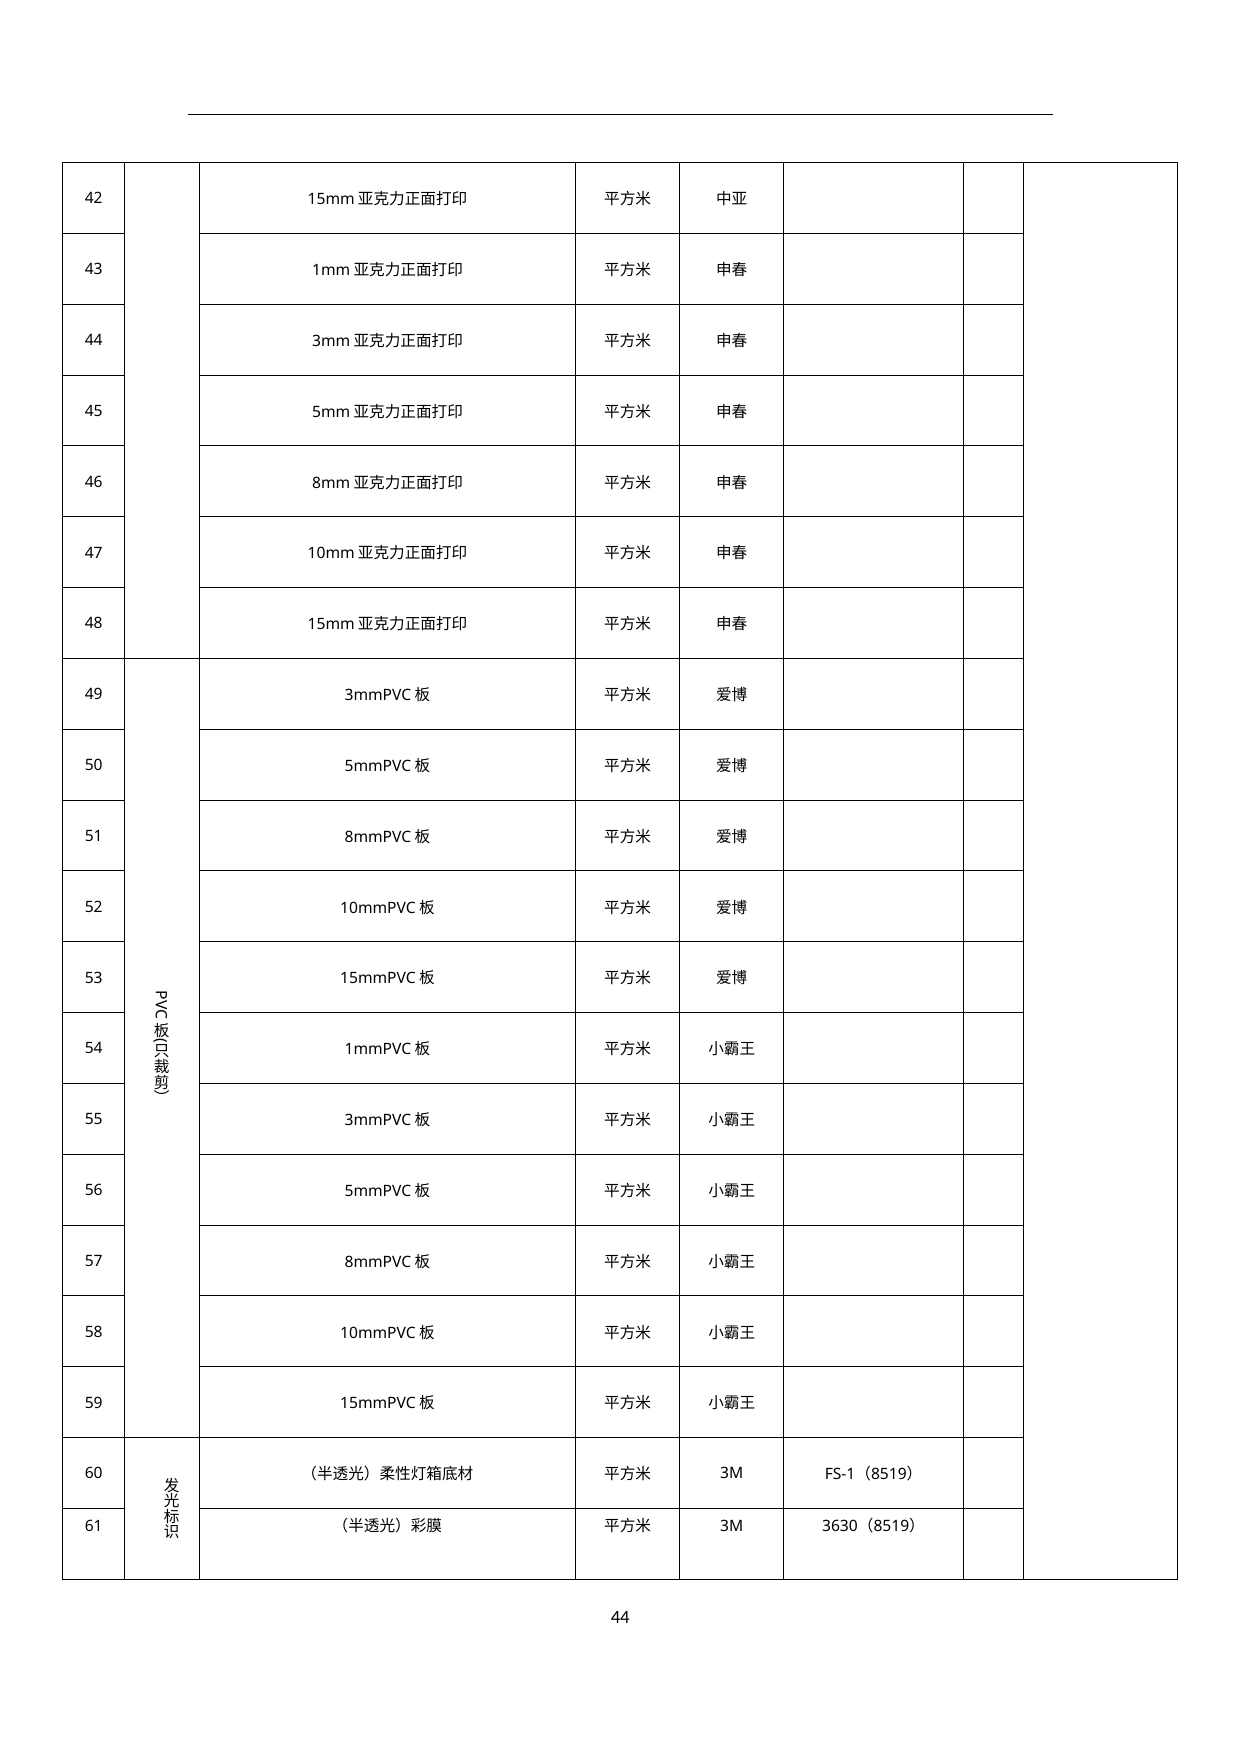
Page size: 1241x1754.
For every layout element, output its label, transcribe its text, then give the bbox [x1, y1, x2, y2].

table_cell 小霸王 [680, 1013, 783, 1083]
table_cell 平方米 [576, 1155, 679, 1224]
table_cell 54 [63, 1013, 124, 1083]
table_cell [784, 305, 963, 374]
table_cell 5mmPVC板 [200, 1155, 575, 1224]
table_cell 55 [63, 1084, 124, 1154]
table_cell 52 [63, 871, 124, 941]
table_cell 61 [63, 1509, 124, 1579]
table_cell 平方米 [576, 1438, 679, 1508]
table_cell 平方米 [576, 1013, 679, 1083]
table_cell [964, 1155, 1023, 1224]
table_cell 平方米 [576, 305, 679, 374]
table_cell 申春 [680, 305, 783, 374]
table_cell [964, 730, 1023, 799]
table_cell [964, 871, 1023, 941]
table_cell [784, 588, 963, 658]
table_cell 爱博 [680, 730, 783, 799]
table_cell [784, 1084, 963, 1154]
table_cell [964, 1226, 1023, 1295]
table_cell 中亚 [680, 163, 783, 233]
table_cell [784, 659, 963, 729]
table_cell 8mm亚克力正面打印 [200, 446, 575, 516]
table_cell [784, 801, 963, 870]
table_cell [784, 871, 963, 941]
table_cell 申春 [680, 234, 783, 304]
table_cell 15mm亚克力正面打印 [200, 163, 575, 233]
table_cell 10mm亚克力正面打印 [200, 517, 575, 587]
table_cell 3mmPVC板 [200, 659, 575, 729]
table_cell 59 [63, 1367, 124, 1437]
table_cell 15mmPVC板 [200, 1367, 575, 1437]
table_cell 平方米 [576, 234, 679, 304]
table_cell 爱博 [680, 942, 783, 1012]
table_cell [964, 1509, 1023, 1579]
table_cell 10mmPVC板 [200, 1296, 575, 1366]
table_cell [784, 1013, 963, 1083]
table_cell [784, 517, 963, 587]
table_cell [964, 1438, 1023, 1508]
table_cell [964, 446, 1023, 516]
table_cell [784, 163, 963, 233]
table_cell 58 [63, 1296, 124, 1366]
table_cell 平方米 [576, 730, 679, 799]
table_cell FS-1（8519） [784, 1438, 963, 1508]
table_cell 申春 [680, 517, 783, 587]
table_cell 49 [63, 659, 124, 729]
table_cell 平方米 [576, 871, 679, 941]
table_cell [784, 1367, 963, 1437]
table_cell 1mm亚克力正面打印 [200, 234, 575, 304]
table_cell [964, 517, 1023, 587]
table_cell 爱博 [680, 659, 783, 729]
table_cell （半透光）彩膜 [200, 1509, 575, 1579]
table_cell 45 [63, 376, 124, 445]
table_cell 47 [63, 517, 124, 587]
table_cell 53 [63, 942, 124, 1012]
table_cell [784, 234, 963, 304]
table_cell 15mmPVC板 [200, 942, 575, 1012]
table_cell 48 [63, 588, 124, 658]
table_cell 8mmPVC板 [200, 1226, 575, 1295]
table_cell 爱博 [680, 871, 783, 941]
table_cell [964, 942, 1023, 1012]
table_cell 平方米 [576, 376, 679, 445]
table_cell 51 [63, 801, 124, 870]
table_cell 50 [63, 730, 124, 799]
table_cell 申春 [680, 588, 783, 658]
table_cell 平方米 [576, 1296, 679, 1366]
table_cell 小霸王 [680, 1367, 783, 1437]
table_cell [964, 588, 1023, 658]
table_cell 平方米 [576, 163, 679, 233]
table_cell 发光标识 [125, 1438, 199, 1579]
table_cell [964, 1084, 1023, 1154]
table_cell [784, 1296, 963, 1366]
table_cell 60 [63, 1438, 124, 1508]
table_cell 46 [63, 446, 124, 516]
table_cell [784, 1155, 963, 1224]
table_cell [964, 1296, 1023, 1366]
table_cell 申春 [680, 376, 783, 445]
table_cell 小霸王 [680, 1155, 783, 1224]
table_cell [784, 376, 963, 445]
table_cell 平方米 [576, 1084, 679, 1154]
table_cell 10mmPVC板 [200, 871, 575, 941]
table_cell 平方米 [576, 659, 679, 729]
table_cell 平方米 [576, 801, 679, 870]
table_cell [784, 730, 963, 799]
table_cell 57 [63, 1226, 124, 1295]
table_cell 1mmPVC板 [200, 1013, 575, 1083]
table_cell [964, 376, 1023, 445]
table_cell 15mm亚克力正面打印 [200, 588, 575, 658]
table_cell [964, 305, 1023, 374]
table_cell 小霸王 [680, 1084, 783, 1154]
table_cell 3mmPVC板 [200, 1084, 575, 1154]
table_cell 5mmPVC板 [200, 730, 575, 799]
table_cell 43 [63, 234, 124, 304]
table_cell [964, 1013, 1023, 1083]
table_cell 44 [63, 305, 124, 374]
table_cell 申春 [680, 446, 783, 516]
table_cell 3mm亚克力正面打印 [200, 305, 575, 374]
table_cell [784, 446, 963, 516]
table_cell 平方米 [576, 588, 679, 658]
table_cell 3M [680, 1509, 783, 1579]
table_cell 小霸王 [680, 1296, 783, 1366]
table_cell 42 [63, 163, 124, 233]
table_cell 平方米 [576, 1226, 679, 1295]
table_cell 3M [680, 1438, 783, 1508]
table_cell 3630（8519） [784, 1509, 963, 1579]
table_cell 56 [63, 1155, 124, 1224]
table_cell 平方米 [576, 446, 679, 516]
table_cell 8mmPVC板 [200, 801, 575, 870]
table_cell PVC板(只裁剪） [125, 659, 199, 1437]
table_cell [964, 659, 1023, 729]
table_cell 平方米 [576, 1367, 679, 1437]
table_cell [964, 801, 1023, 870]
table_cell [964, 1367, 1023, 1437]
table_cell [784, 942, 963, 1012]
table_cell （半透光）柔性灯箱底材 [200, 1438, 575, 1508]
table_cell 平方米 [576, 1509, 679, 1579]
table_cell 爱博 [680, 801, 783, 870]
table_cell [964, 234, 1023, 304]
table_cell 平方米 [576, 942, 679, 1012]
table_cell [784, 1226, 963, 1295]
table_cell [964, 163, 1023, 233]
table_cell 平方米 [576, 517, 679, 587]
table_cell 小霸王 [680, 1226, 783, 1295]
table_cell 5mm亚克力正面打印 [200, 376, 575, 445]
